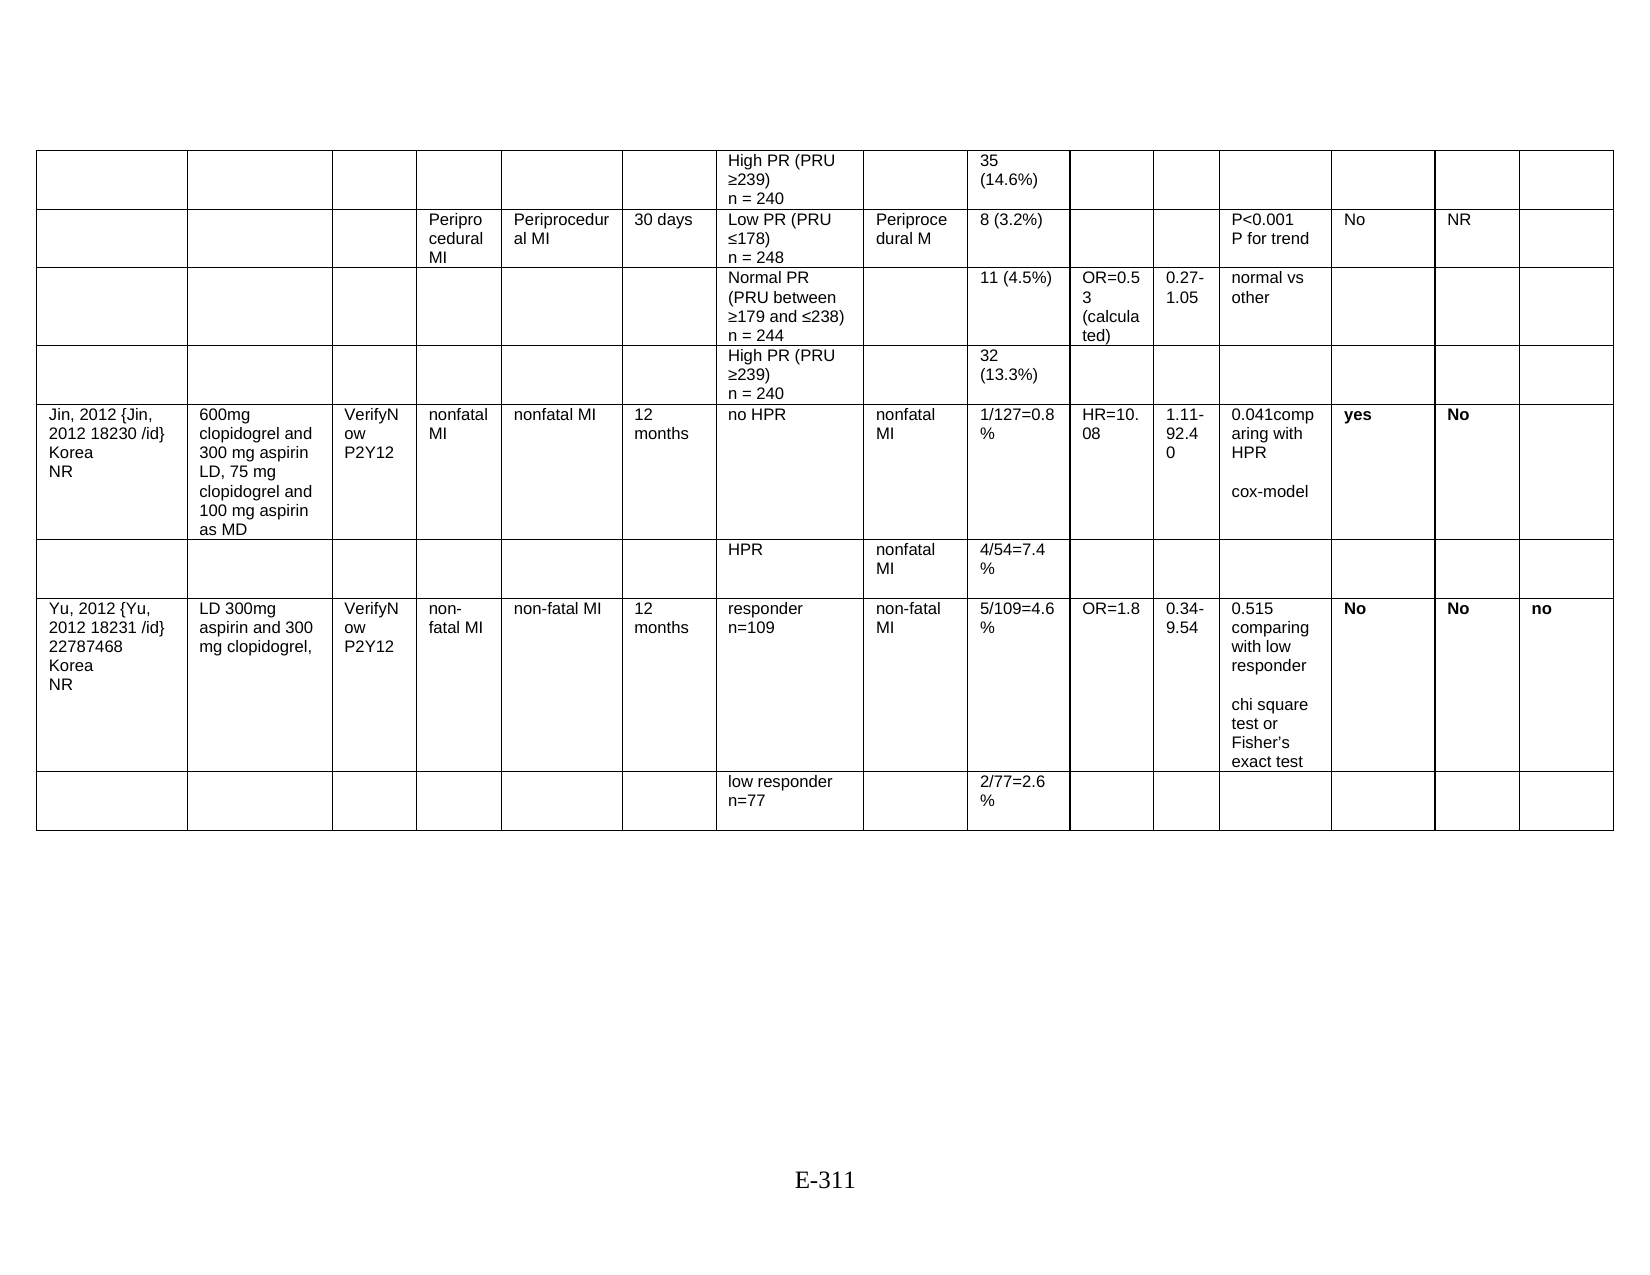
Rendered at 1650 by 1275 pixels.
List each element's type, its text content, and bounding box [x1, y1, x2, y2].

table_cell 0.34-9.54 [1154, 599, 1219, 771]
table_cell VerifyNow P2Y12 [333, 599, 416, 771]
table_cell [623, 268, 716, 345]
table_cell [1154, 151, 1219, 209]
table_cell 32 (13.3%) [968, 346, 1069, 404]
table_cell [717, 268, 863, 345]
table_cell [333, 540, 416, 597]
table_cell [37, 540, 187, 597]
table_cell [1436, 346, 1519, 404]
table_cell [1071, 210, 1153, 267]
table_cell 4/54=7.4% [968, 540, 1069, 597]
table_cell P<0.001 P for trend [1220, 210, 1331, 267]
table_cell [1071, 346, 1153, 404]
table_cell [1520, 772, 1613, 830]
table_cell nonfatal MI [864, 405, 967, 539]
table_cell 1.11-92.40 [1154, 405, 1219, 539]
table_cell Yu, 2012 {Yu, 2012 18231 /id} 22787468 Korea NR [37, 599, 187, 771]
table_cell No [1436, 599, 1519, 771]
table_cell [333, 151, 416, 209]
table_cell [502, 772, 622, 830]
table_cell yes [1332, 405, 1434, 539]
table_cell No [1436, 405, 1519, 539]
table_cell non-fatal MI [417, 599, 501, 771]
table_cell [1520, 346, 1613, 404]
table_cell [417, 151, 501, 209]
table_cell [1436, 772, 1519, 830]
table_cell [417, 772, 501, 830]
table_cell [864, 268, 967, 345]
table_cell [1332, 772, 1434, 830]
table_cell [188, 268, 332, 345]
table_cell [502, 540, 622, 597]
table_cell [333, 772, 416, 830]
table_cell [623, 346, 716, 404]
table_cell [1154, 346, 1219, 404]
table_cell [1520, 268, 1613, 345]
table_cell HPR [717, 540, 863, 597]
table_cell [1520, 210, 1613, 267]
table_cell nonfatal MI [417, 405, 501, 539]
table_cell [333, 346, 416, 404]
table_cell Periprocedural MI [417, 210, 501, 267]
table_cell [1332, 540, 1434, 597]
table_cell [188, 151, 332, 209]
table_cell [1332, 151, 1434, 209]
table_cell [1220, 772, 1331, 830]
table_cell [417, 346, 501, 404]
table_cell non-fatal MI [502, 599, 622, 771]
table_cell High PR (PRU ≥239) n = 240 [717, 151, 863, 209]
table_cell [37, 346, 187, 404]
table_cell 12 months [623, 405, 716, 539]
table_cell No [1332, 210, 1434, 267]
table_cell [623, 772, 716, 830]
table_cell [37, 268, 187, 345]
table_cell [623, 151, 716, 209]
table_cell responder n=109 [717, 599, 863, 771]
table_cell [1071, 772, 1153, 830]
table_cell no HPR [717, 405, 863, 539]
table_cell [864, 346, 967, 404]
table_cell [1071, 151, 1153, 209]
table_cell [1154, 540, 1219, 597]
table_cell [188, 540, 332, 597]
table_cell normal vs other [1220, 268, 1331, 345]
table_cell [333, 210, 416, 267]
table_cell 8 (3.2%) [968, 210, 1069, 267]
table_cell Periprocedural M [864, 210, 967, 267]
table_cell [1332, 346, 1434, 404]
table_cell [333, 268, 416, 345]
table_cell [1436, 540, 1519, 597]
table_cell non-fatal MI [864, 599, 967, 771]
table_cell [1071, 540, 1153, 597]
table_cell [1154, 772, 1219, 830]
table_cell low responder n=77 [717, 772, 863, 830]
table_cell 30 days [623, 210, 716, 267]
table_cell [502, 268, 622, 345]
table_cell OR=1.8 [1071, 599, 1153, 771]
table_cell [502, 151, 622, 209]
table_cell [37, 151, 187, 209]
table_cell [37, 772, 187, 830]
table_cell [864, 151, 967, 209]
table_cell [1436, 151, 1519, 209]
table_cell NR [1436, 210, 1519, 267]
table_cell [1520, 405, 1613, 539]
table_cell Jin, 2012 {Jin, 2012 18230 /id} Korea NR [37, 405, 187, 539]
table_cell [1220, 151, 1331, 209]
table_cell Periprocedural MI [502, 210, 622, 267]
table_cell 35 (14.6%) [968, 151, 1069, 209]
table_cell 0.515 comparing with low responder chi square test or Fisher’s exact test [1220, 599, 1331, 771]
table_cell 12 months [623, 599, 716, 771]
table_cell [417, 540, 501, 597]
table_cell [1520, 151, 1613, 209]
table_cell LD 300mg aspirin and 300 mg clopidogrel, [188, 599, 332, 771]
table_cell No [1332, 599, 1434, 771]
table_cell 0.041comparing with HPR cox-model [1220, 405, 1331, 539]
table_cell [502, 346, 622, 404]
table_cell [417, 268, 501, 345]
table_cell [188, 210, 332, 267]
table_cell 5/109=4.6% [968, 599, 1069, 771]
table_cell [1220, 540, 1331, 597]
table_cell HR=10.08 [1071, 405, 1153, 539]
table_cell nonfatal MI [502, 405, 622, 539]
table_cell [1332, 268, 1434, 345]
table_cell Low PR (PRU ≤178) n = 248 [717, 210, 863, 267]
table_cell no [1520, 599, 1613, 771]
table_cell 0.27-1.05 [1154, 268, 1219, 345]
table_cell OR=0.53 (calculated) [1071, 268, 1153, 345]
table_cell [1436, 268, 1519, 345]
table_cell [864, 772, 967, 830]
table_cell 11 (4.5%) [968, 268, 1069, 345]
table_cell [188, 772, 332, 830]
table_cell VerifyNow P2Y12 [333, 405, 416, 539]
table_cell High PR (PRU ≥239) n = 240 [717, 346, 863, 404]
table_cell [1154, 210, 1219, 267]
table_cell 2/77=2.6% [968, 772, 1069, 830]
table_cell [623, 540, 716, 597]
table_cell [37, 210, 187, 267]
table_cell [188, 346, 332, 404]
table_cell [1520, 540, 1613, 597]
table_cell [1220, 346, 1331, 404]
table_cell nonfatal MI [864, 540, 967, 597]
table_cell 600mg clopidogrel and 300 mg aspirin LD, 75 mg clopidogrel and 100 mg aspirin as MD [188, 405, 332, 539]
table_cell 1/127=0.8% [968, 405, 1069, 539]
